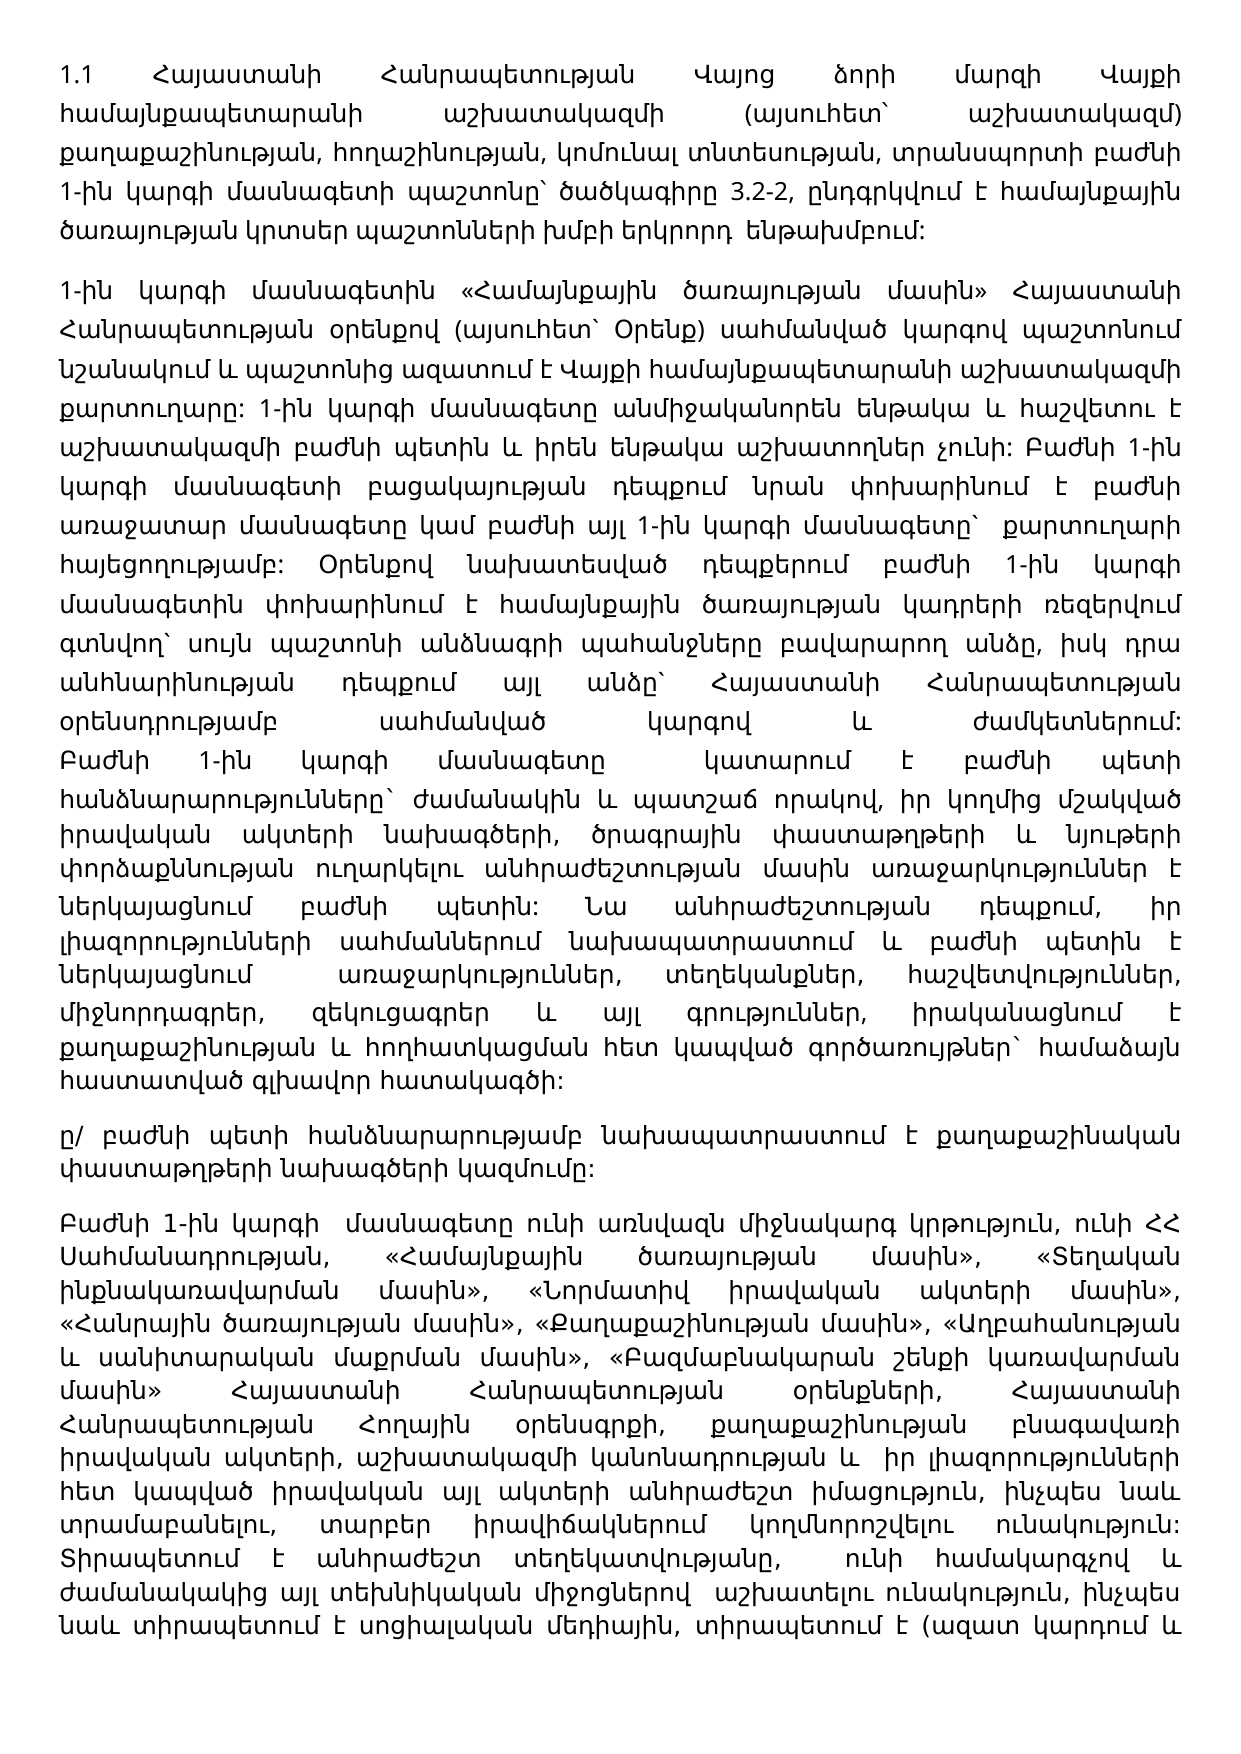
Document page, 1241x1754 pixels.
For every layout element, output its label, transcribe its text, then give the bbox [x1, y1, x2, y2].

text ը/ բաժնի պետի հանձնարարությամբ նախապատրաստում է քաղաքաշինական փաստաթղթերի նախագծերի կազմումը: [59, 1121, 1182, 1184]
text 1.1 Հայաստանի Հանրապետության Վայոց ձորի մարզի Վայքի համայնքապետարանի աշխատակազմի (այսուհետ՝ աշխատակազմ) քաղաքաշինության, հողաշինության, կոմունալ տնտեսության, տրանսպորտի բաժնի 1-ին կարգի մասնագետի պաշտոնը՝ ծածկագիրը 3.2-2, ընդգրկվում է համայնքային ծառայության կրտսեր պաշտոնների խմբի երկրորդ ենթախմբում: [59, 56, 1182, 247]
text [59, 1209, 1182, 1641]
text 1-ին կարգի մասնագետին «Համայնքային ծառայության մասին» Հայաստանի Հանրապետության օրենքով (այսուհետ` Օրենք) սահմանված կարգով պաշտոնում նշանակում և պաշտոնից ազատում է Վայքի համայնքապետարանի աշխատակազմի քարտուղարը: 1-ին կարգի մասնագետը անմիջականորեն ենթակա և հաշվետու է աշխատակազմի բաժնի պետին և իրեն ենթակա աշխատողներ չունի: Բաժնի 1-ին կարգի մասնագետի բացակայության դեպքում նրան փոխարինում է բաժնի առաջատար մասնագետը կամ բաժնի այլ 1-ին կարգի մասնագետը` քարտուղարի հայեցողությամբ: Օրենքով նախատեսված դեպքերում բաժնի 1-ին կարգի մասնագետին փոխարինում է համայնքային ծառայության կադրերի ռեզերվում գտնվող` սույն պաշտոնի անձնագրի պահանջները բավարարող անձը, իսկ դրա անհնարինության դեպքում այլ անձը` Հայաստանի Հանրապետության օրենսդրությամբ սահմանված կարգով և ժամկետներում: Բաժնի 1-ին կարգի մասնագետը կատարում է բաժնի պետի հանձնարարությունները` ժամանակին և պատշաճ որակով, իր կողմից մշակված իրավական ակտերի նախագծերի, ծրագրային փաստաթղթերի և նյութերի փորձաքննության ուղարկելու անհրաժեշտության մասին առաջարկություններ է ներկայացնում բաժնի պետին: Նա անհրաժեշտության դեպքում, իր լիազորությունների սահմաններում նախապատրաստում և բաժնի պետին է ներկայացնում առաջարկություններ, տեղեկանքներ, հաշվետվություններ, միջնորդագրեր, զեկուցագրեր և այլ գրություններ, իրականացնում է քաղաքաշինության և հողհատկացման հետ կապված գործառույթներ` համաձայն հաստատված գլխավոր հատակագծի: [59, 273, 1182, 1096]
